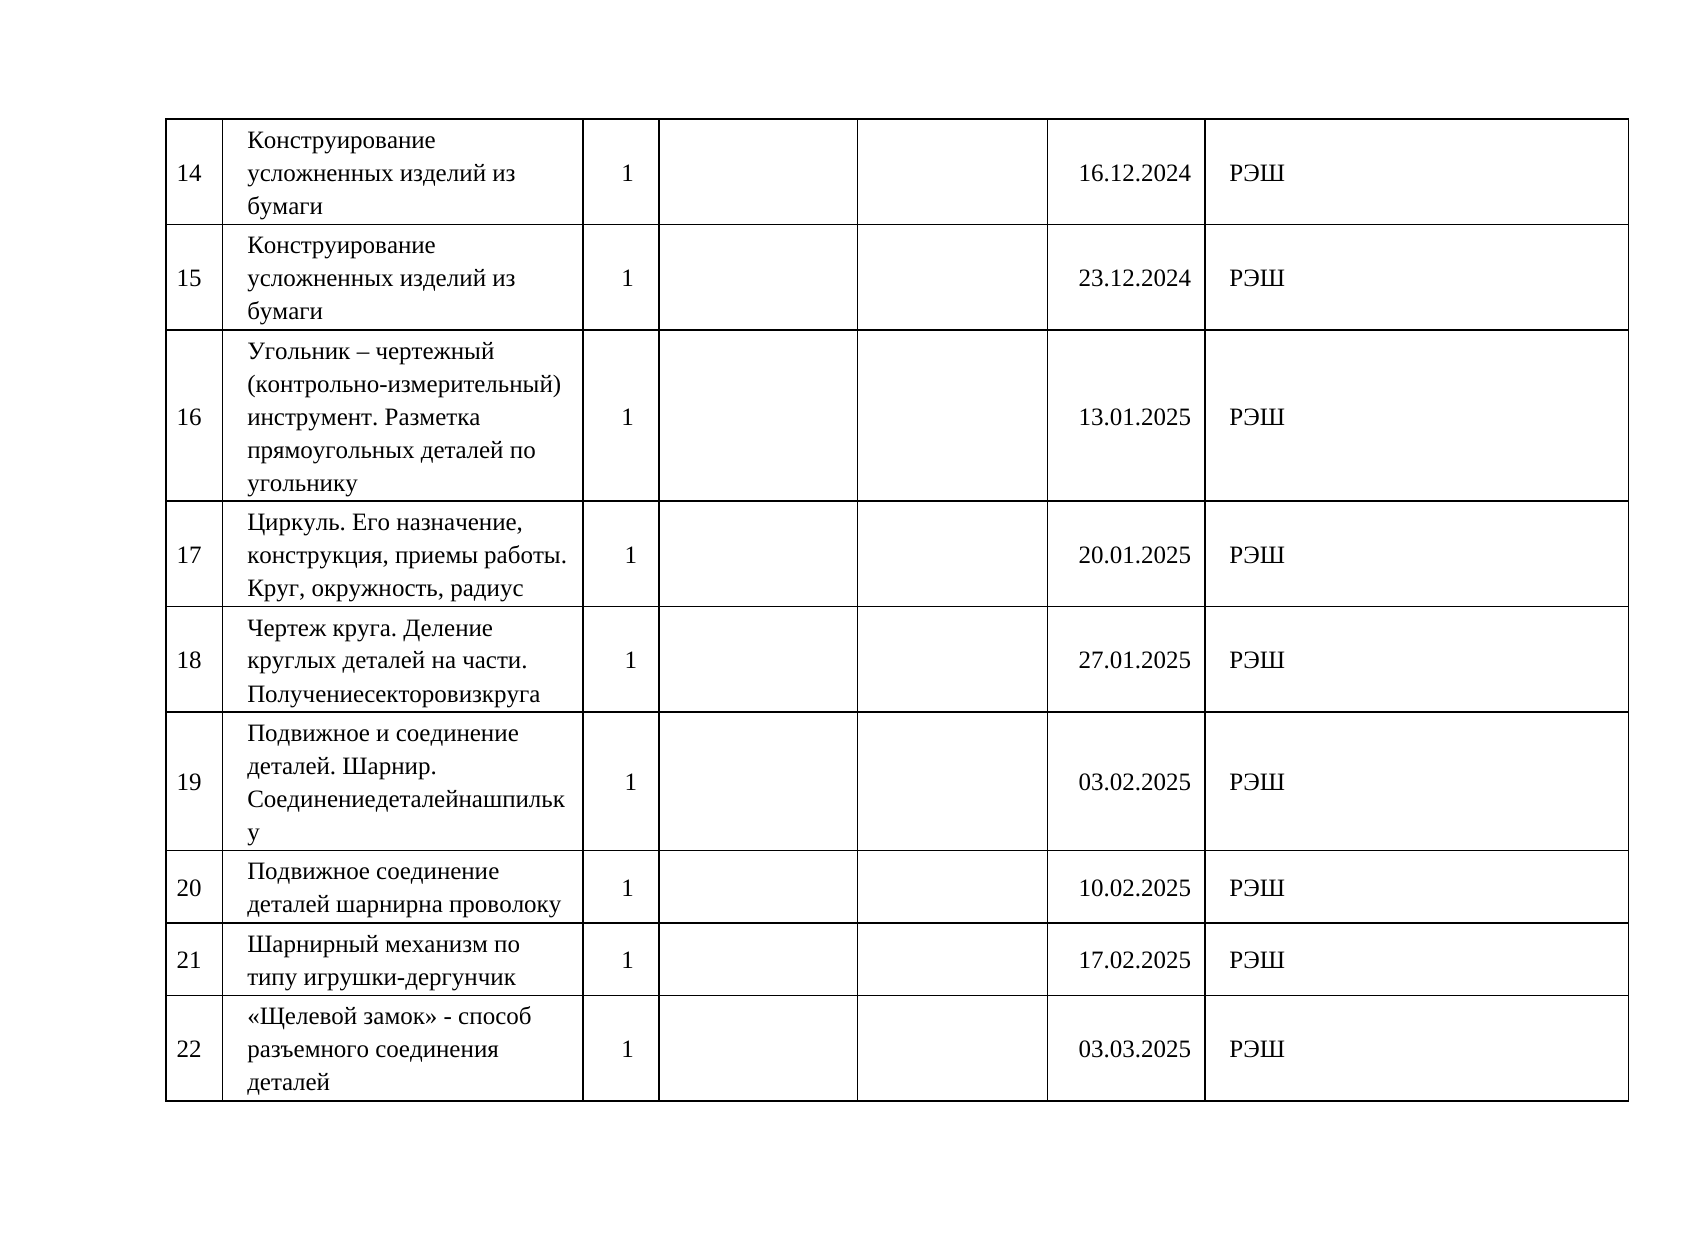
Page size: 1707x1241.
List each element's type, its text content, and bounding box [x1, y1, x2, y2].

table_cell [858, 851, 1047, 922]
table_cell [858, 225, 1047, 329]
table_cell [858, 120, 1047, 223]
table_cell РЭШ [1206, 331, 1628, 500]
table_cell 23.12.2024 [1048, 225, 1204, 329]
table_cell [660, 331, 857, 500]
table_cell 1 [584, 996, 658, 1100]
table_cell Шарнирный механизм по типу игрушки-дергунчик [223, 924, 582, 994]
table_cell Конструирование усложненных изделий из бумаги [223, 120, 582, 223]
table_cell 03.02.2025 [1048, 713, 1204, 850]
table_cell РЭШ [1206, 713, 1628, 850]
table_cell [858, 924, 1047, 994]
table_cell 20 [167, 851, 222, 922]
table_cell 1 [584, 851, 658, 922]
table_cell [858, 502, 1047, 606]
table_cell [660, 502, 857, 606]
table_cell Подвижное соединение деталей шарнирна проволоку [223, 851, 582, 922]
table_cell 18 [167, 607, 222, 711]
table_cell РЭШ [1206, 924, 1628, 994]
table_cell Угольник – чертежный (контрольно-измерительный) инструмент. Разметка прямоугольных деталей по угольнику [223, 331, 582, 500]
table_cell 20.01.2025 [1048, 502, 1204, 606]
table_cell РЭШ [1206, 120, 1628, 223]
table_cell 13.01.2025 [1048, 331, 1204, 500]
table_cell Циркуль. Его назначение, конструкция, приемы работы. Круг, окружность, радиус [223, 502, 582, 606]
table_cell [660, 996, 857, 1100]
table_cell Конструирование усложненных изделий из бумаги [223, 225, 582, 329]
table_cell [858, 607, 1047, 711]
table_cell РЭШ [1206, 996, 1628, 1100]
table_cell РЭШ [1206, 607, 1628, 711]
table_cell [858, 713, 1047, 850]
table_cell 1 [584, 713, 658, 850]
table_cell 19 [167, 713, 222, 850]
table_cell 1 [584, 331, 658, 500]
table_cell 03.03.2025 [1048, 996, 1204, 1100]
table_cell Чертеж круга. Деление круглых деталей на части. Получениесекторовизкруга [223, 607, 582, 711]
table_cell РЭШ [1206, 502, 1628, 606]
table_cell 16.12.2024 [1048, 120, 1204, 223]
table_cell РЭШ [1206, 851, 1628, 922]
table_cell [660, 713, 857, 850]
table_cell 21 [167, 924, 222, 994]
table_cell Подвижное и соединение деталей. Шарнир. Соединениедеталейнашпильку [223, 713, 582, 850]
table_cell 16 [167, 331, 222, 500]
table_cell [660, 851, 857, 922]
table_cell 14 [167, 120, 222, 223]
table_cell [660, 120, 857, 223]
table_cell [858, 996, 1047, 1100]
table_cell 17 [167, 502, 222, 606]
table_cell 10.02.2025 [1048, 851, 1204, 922]
table_cell 27.01.2025 [1048, 607, 1204, 711]
table_cell 1 [584, 607, 658, 711]
table_cell РЭШ [1206, 225, 1628, 329]
table_cell [660, 924, 857, 994]
table_cell «Щелевой замок» - способ разъемного соединения деталей [223, 996, 582, 1100]
table_cell 1 [584, 225, 658, 329]
table_cell 1 [584, 120, 658, 223]
table_cell 17.02.2025 [1048, 924, 1204, 994]
table_cell 1 [584, 924, 658, 994]
table_cell [858, 331, 1047, 500]
table_cell [660, 225, 857, 329]
table_cell [660, 607, 857, 711]
table_cell 15 [167, 225, 222, 329]
table_cell 22 [167, 996, 222, 1100]
table_cell 1 [584, 502, 658, 606]
